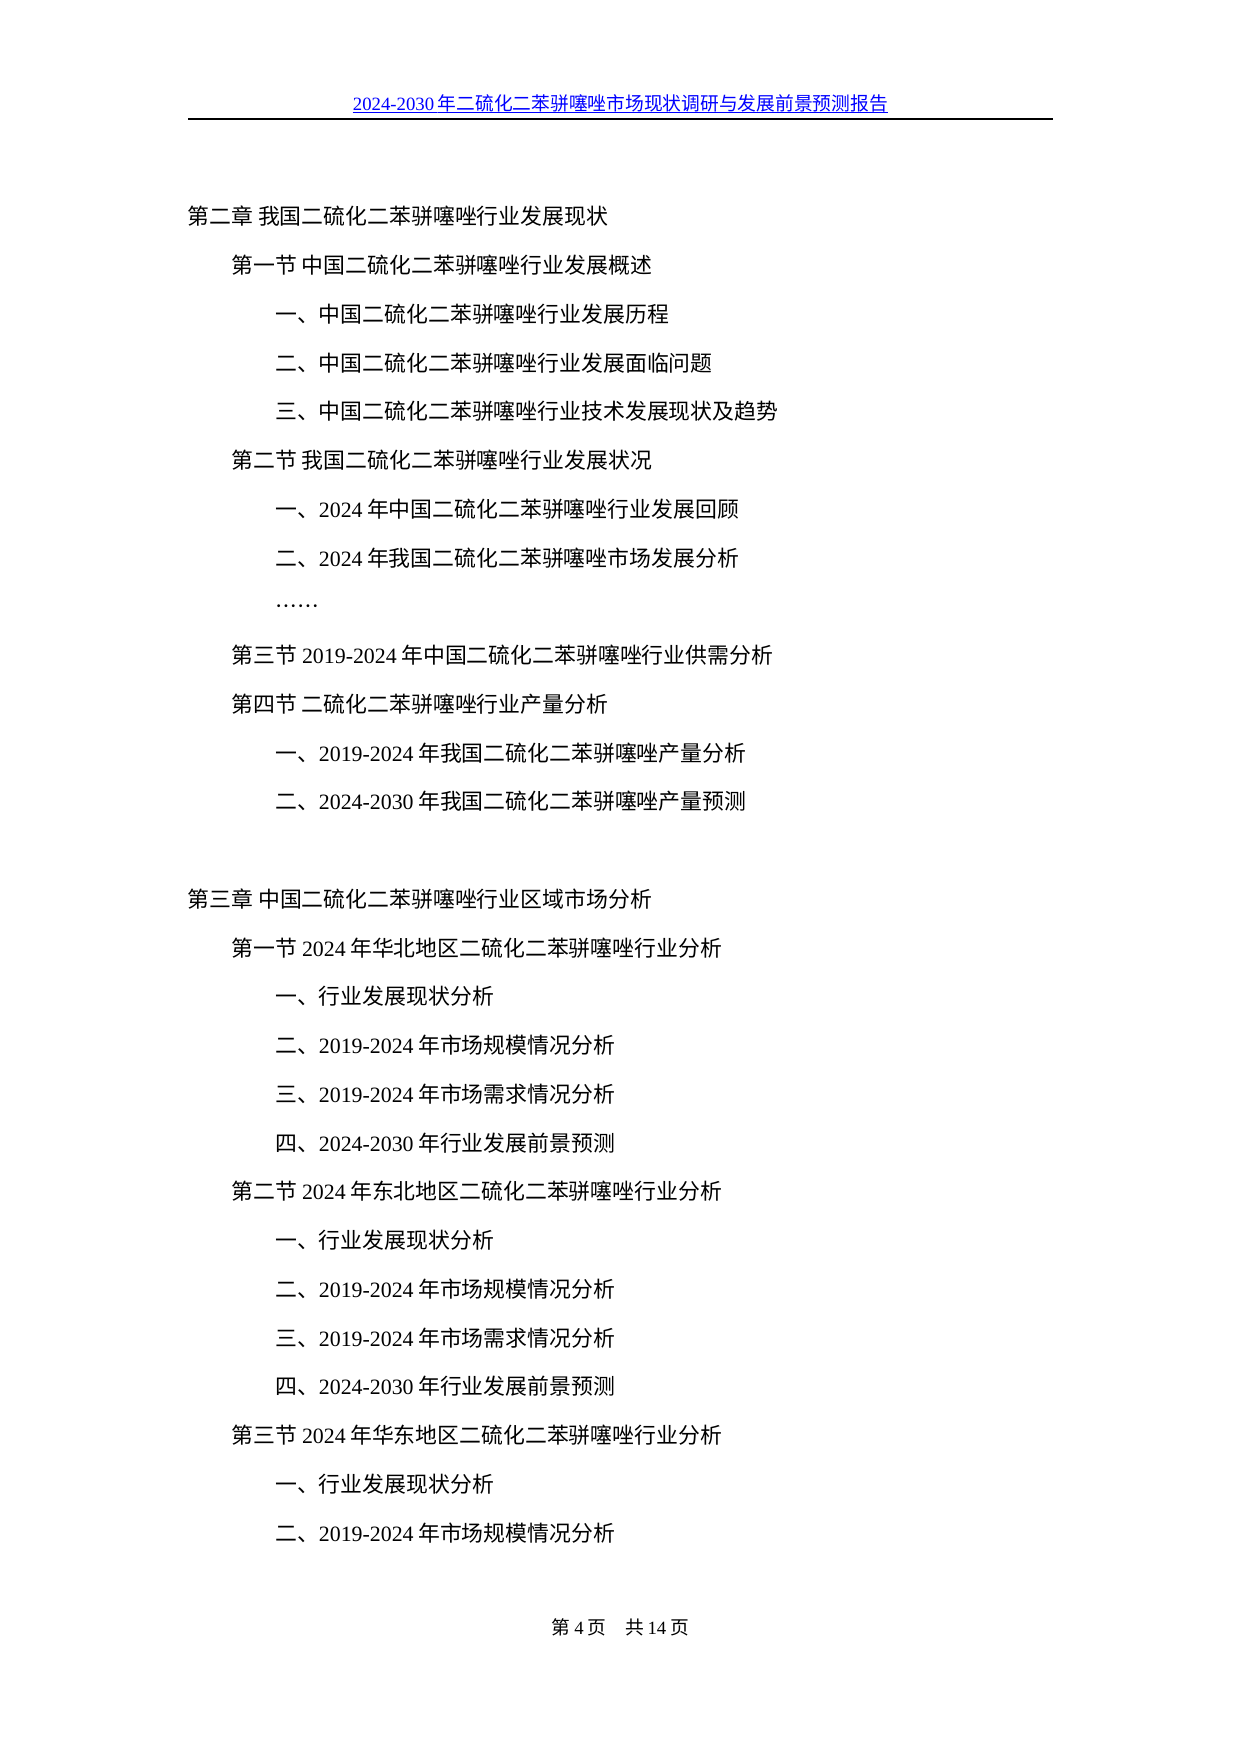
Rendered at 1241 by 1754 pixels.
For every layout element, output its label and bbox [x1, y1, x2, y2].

text [187, 150, 1053, 1548]
